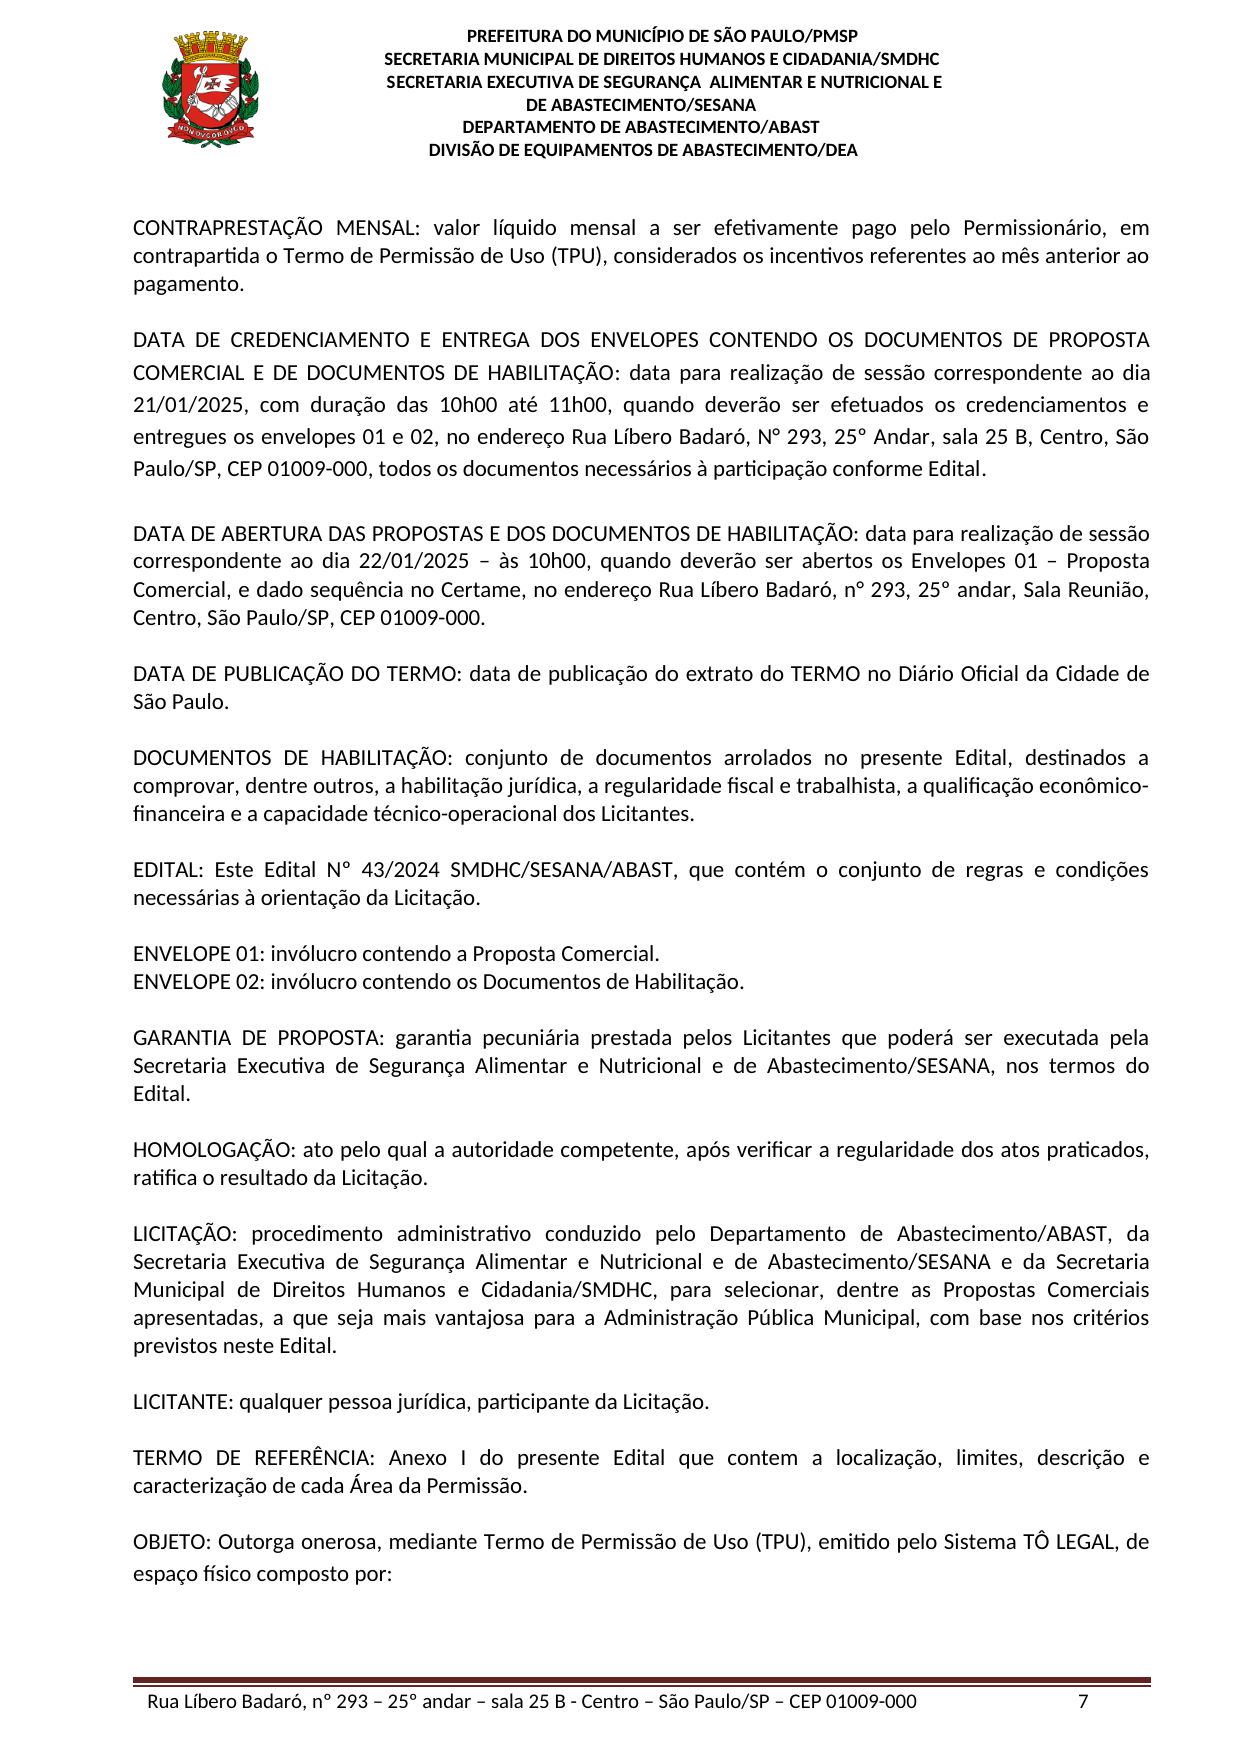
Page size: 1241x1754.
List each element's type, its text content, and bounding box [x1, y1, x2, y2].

text EDITAL: Este Edital Nº 43/2024 SMDHC/SESANA/ABAST, que contém o conjunto de regras e condições necessárias à orientação da Licitação. [133, 855, 1151, 911]
text DATA DE CREDENCIAMENTO E ENTREGA DOS ENVELOPES CONTENDO OS DOCUMENTOS DE PROPOSTA COMERCIAL E DE DOCUMENTOS DE HABILITAÇÃO: data para realização de sessão correspondente ao dia 21/01/2025, com duração das 10h00 até 11h00, quando deverão ser efetuados os credenciamentos e entregues os envelopes 01 e 02, no endereço Rua Líbero Badaró, N° 293, 25º Andar, sala 25 B, Centro, São Paulo/SP, CEP 01009-000, todos os documentos necessários à participação conforme Edital. [133, 326, 1151, 482]
text TERMO DE REFERÊNCIA: Anexo I do presente Edital que contem a localização, limites, descrição e caracterização de cada Área da Permissão. [133, 1443, 1151, 1499]
text DOCUMENTOS DE HABILITAÇÃO: conjunto de documentos arrolados no presente Edital, destinados a comprovar, dentre outros, a habilitação jurídica, a regularidade fiscal e trabalhista, a qualificação econômico-financeira e a capacidade técnico-operacional dos Licitantes. [133, 743, 1151, 827]
text CONTRAPRESTAÇÃO MENSAL: valor líquido mensal a ser efetivamente pago pelo Permissionário, em contrapartida o Termo de Permissão de Uso (TPU), considerados os incentivos referentes ao mês anterior ao pagamento. [133, 213, 1151, 297]
text ENVELOPE 02: invólucro contendo os Documentos de Habilitação. [133, 967, 1151, 995]
text LICITAÇÃO: procedimento administrativo conduzido pelo Departamento de Abastecimento/ABAST, da Secretaria Executiva de Segurança Alimentar e Nutricional e de Abastecimento/SESANA e da Secretaria Municipal de Direitos Humanos e Cidadania/SMDHC, para selecionar, dentre as Propostas Comerciais apresentadas, a que seja mais vantajosa para a Administração Pública Municipal, com base nos critérios previstos neste Edital. [133, 1219, 1151, 1359]
text DATA DE PUBLICAÇÃO DO TERMO: data de publicação do extrato do TERMO no Diário Oficial da Cidade de São Paulo. [133, 659, 1151, 715]
text OBJETO: Outorga onerosa, mediante Termo de Permissão de Uso (TPU), emitido pelo Sistema TÔ LEGAL, de espaço físico composto por: [133, 1527, 1151, 1588]
text LICITANTE: qualquer pessoa jurídica, participante da Licitação. [133, 1387, 1151, 1415]
text ENVELOPE 01: invólucro contendo a Proposta Comercial. [133, 939, 1151, 967]
picture [162, 31, 259, 148]
text GARANTIA DE PROPOSTA: garantia pecuniária prestada pelos Licitantes que poderá ser executada pela Secretaria Executiva de Segurança Alimentar e Nutricional e de Abastecimento/SESANA, nos termos do Edital. [133, 1023, 1151, 1107]
text HOMOLOGAÇÃO: ato pelo qual a autoridade competente, após verificar a regularidade dos atos praticados, ratifica o resultado da Licitação. [133, 1135, 1151, 1191]
text DATA DE ABERTURA DAS PROPOSTAS E DOS DOCUMENTOS DE HABILITAÇÃO: data para realização de sessão correspondente ao dia 22/01/2025 – às 10h00, quando deverão ser abertos os Envelopes 01 – Proposta Comercial, e dado sequência no Certame, no endereço Rua Líbero Badaró, n° 293, 25º andar, Sala Reunião, Centro, São Paulo/SP, CEP 01009-000. [133, 519, 1151, 631]
